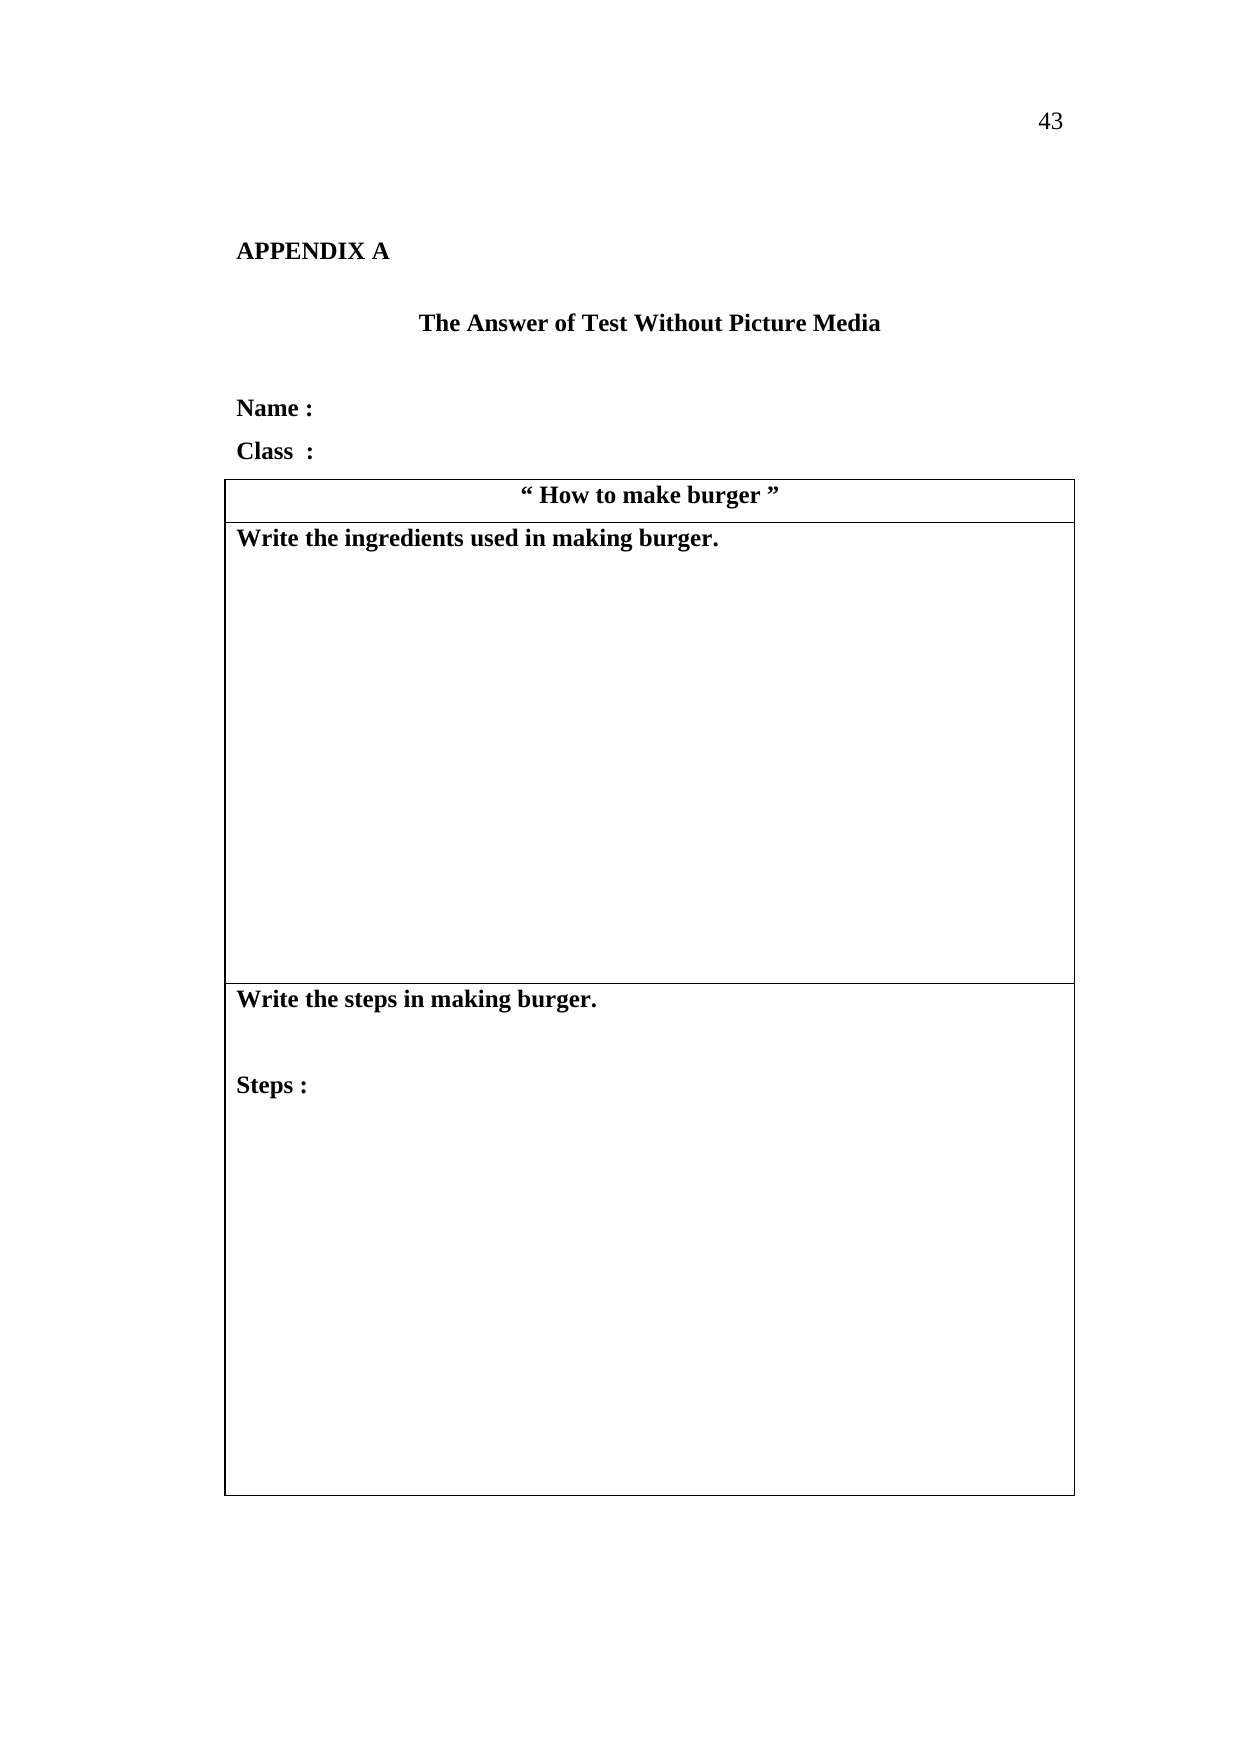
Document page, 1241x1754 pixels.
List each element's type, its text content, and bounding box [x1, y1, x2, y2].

table_cell Write the ingredients used in making burger. [226, 523, 1074, 983]
table_cell Write the steps in making burger. Steps : [226, 984, 1074, 1495]
text The Answer of Test Without Picture Media [236, 308, 1063, 379]
text Name : [236, 393, 1063, 422]
text Class : [236, 436, 1063, 465]
text APPENDIX A [236, 236, 1063, 265]
table_header “ How to make burger ” [226, 480, 1074, 522]
